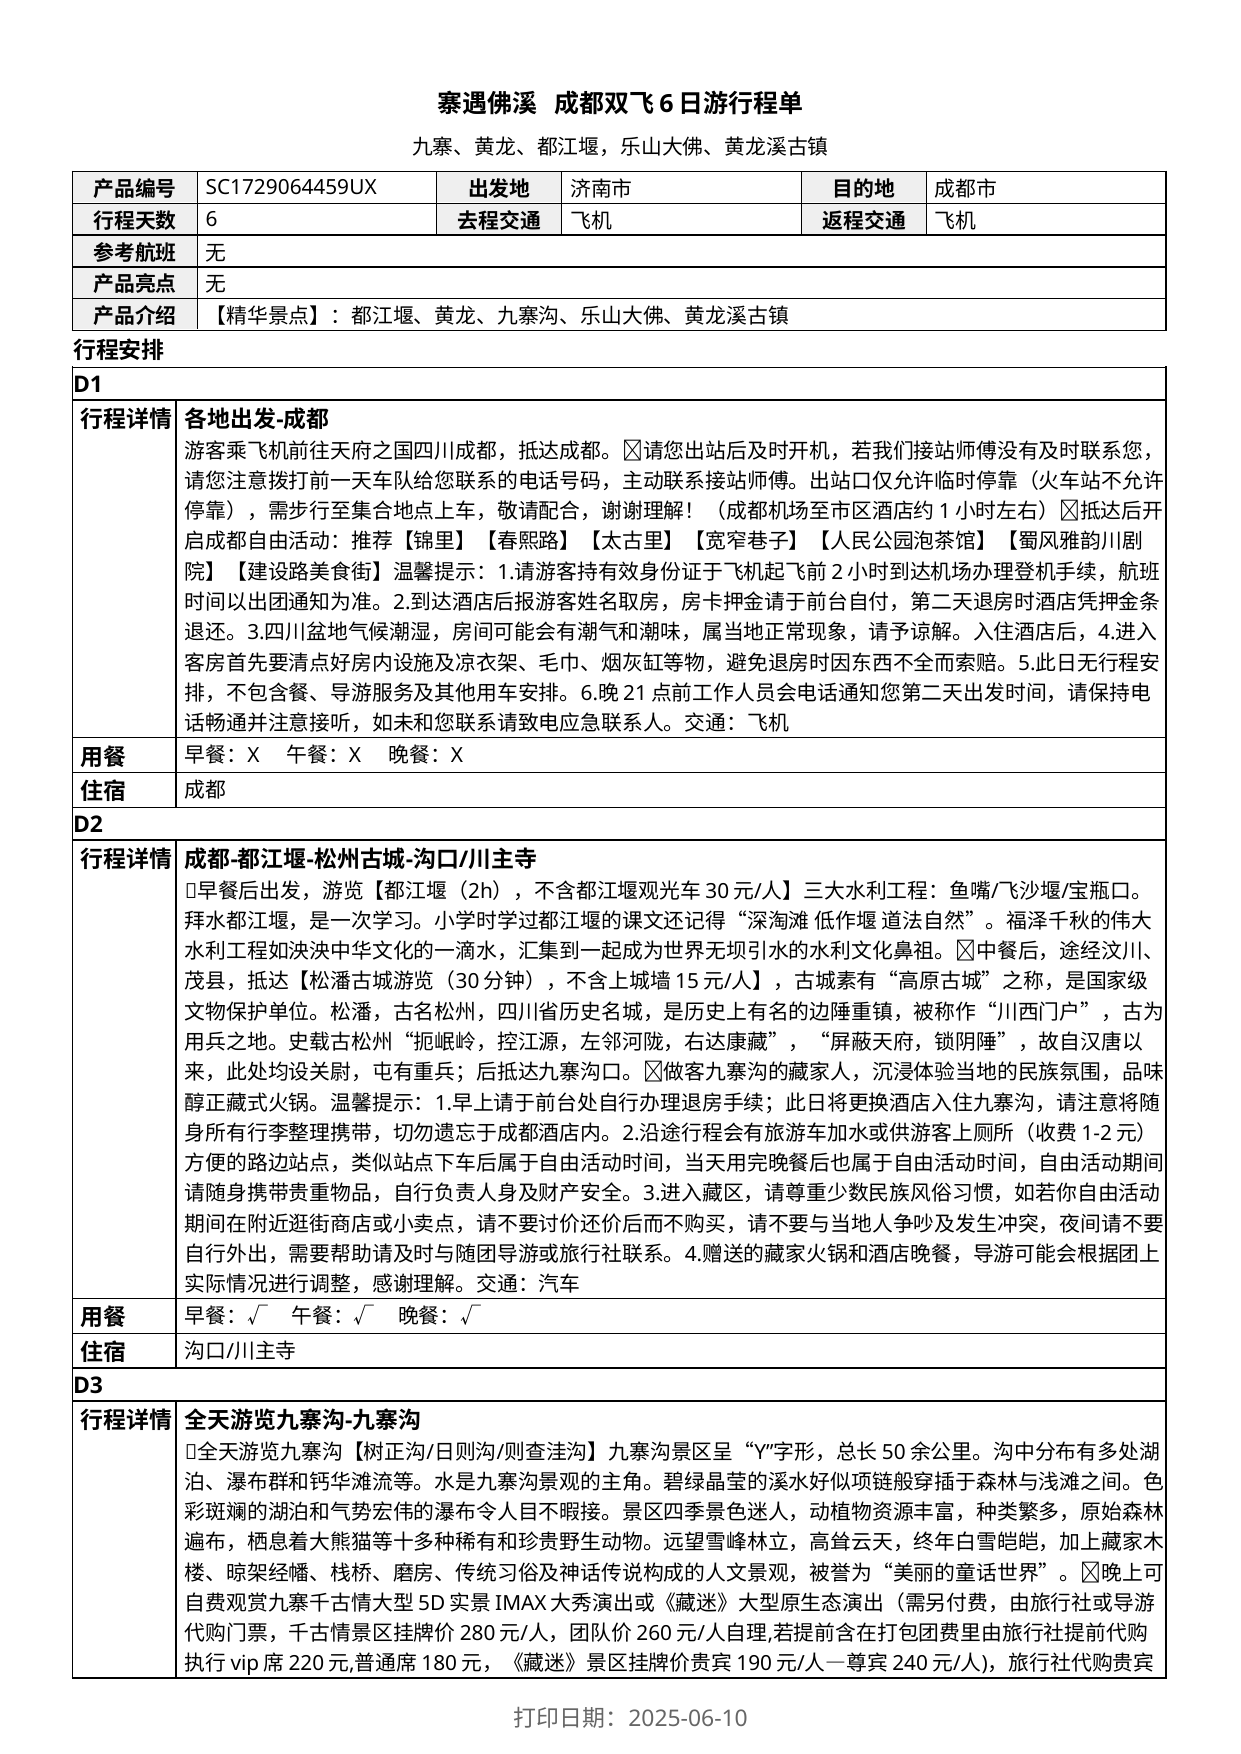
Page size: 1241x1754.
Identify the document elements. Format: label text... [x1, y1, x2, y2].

table_header 产品编号 [73, 172, 197, 202]
text 行程安排 [73, 332, 1167, 365]
table_cell 用餐 [73, 1299, 175, 1332]
table_cell 行程详情 [73, 841, 175, 1298]
table_cell 【精华景点】：都江堰、黄龙、九寨沟、乐山大佛、黄龙溪古镇 [198, 299, 1165, 329]
table_cell 无 [198, 236, 1165, 266]
table_header D1 [73, 368, 1165, 399]
table_cell 飞机 [562, 204, 801, 234]
table_cell 无 [198, 268, 1165, 298]
table_cell 用餐 [73, 738, 175, 772]
table_cell 成都 [177, 773, 1165, 806]
table_header 成都市 [927, 172, 1165, 202]
table_header SC1729064459UX [198, 172, 436, 202]
text 九寨、黄龙、都江堰，乐山大佛、黄龙溪古镇 [73, 130, 1167, 160]
table_header 济南市 [562, 172, 801, 202]
table_cell 6 [198, 204, 436, 234]
table_header 目的地 [802, 172, 926, 202]
table_cell 去程交通 [437, 204, 561, 234]
table_cell 沟口/川主寺 [177, 1334, 1165, 1367]
table_cell D3 [73, 1369, 1165, 1400]
table_cell D2 [73, 808, 1165, 839]
table_cell 行程天数 [73, 204, 197, 234]
table_cell 参考航班 [73, 236, 197, 266]
table_cell 成都-都江堰-松州古城-沟口/川主寺 早餐后出发，游览【都江堰（2h），不含都江堰观光车30元/人】三大水利工程：鱼嘴/飞沙堰/宝瓶口。拜水都江堰，是一次学习。小学时学过都江堰的课文还记得“深淘滩 低作堰 道法自然”。福泽千秋的伟大水利工程如泱泱中华文化的一滴水，汇集到一起成为世界无坝引水的水利文化鼻祖。 [177, 841, 1165, 1298]
table_cell 住宿 [73, 773, 175, 806]
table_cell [177, 1402, 1165, 1677]
table_cell 产品介绍 [73, 299, 197, 329]
table_cell 产品亮点 [73, 268, 197, 298]
table_cell 早餐：X 午餐：X 晚餐：X [177, 738, 1165, 772]
table_cell 行程详情 [73, 1402, 175, 1677]
table_cell 返程交通 [802, 204, 926, 234]
text 寨遇佛溪 成都双飞6日游行程单 [73, 83, 1167, 119]
table_cell 住宿 [73, 1334, 175, 1367]
table_cell 行程详情 [73, 401, 175, 737]
table_header 出发地 [437, 172, 561, 202]
table_cell 各地出发-成都 游客乘飞机前往天府之国四川成都，抵达成都。 [177, 401, 1165, 737]
table_cell 早餐：√ 午餐：√ 晚餐：√ [177, 1299, 1165, 1332]
table_cell 飞机 [927, 204, 1165, 234]
